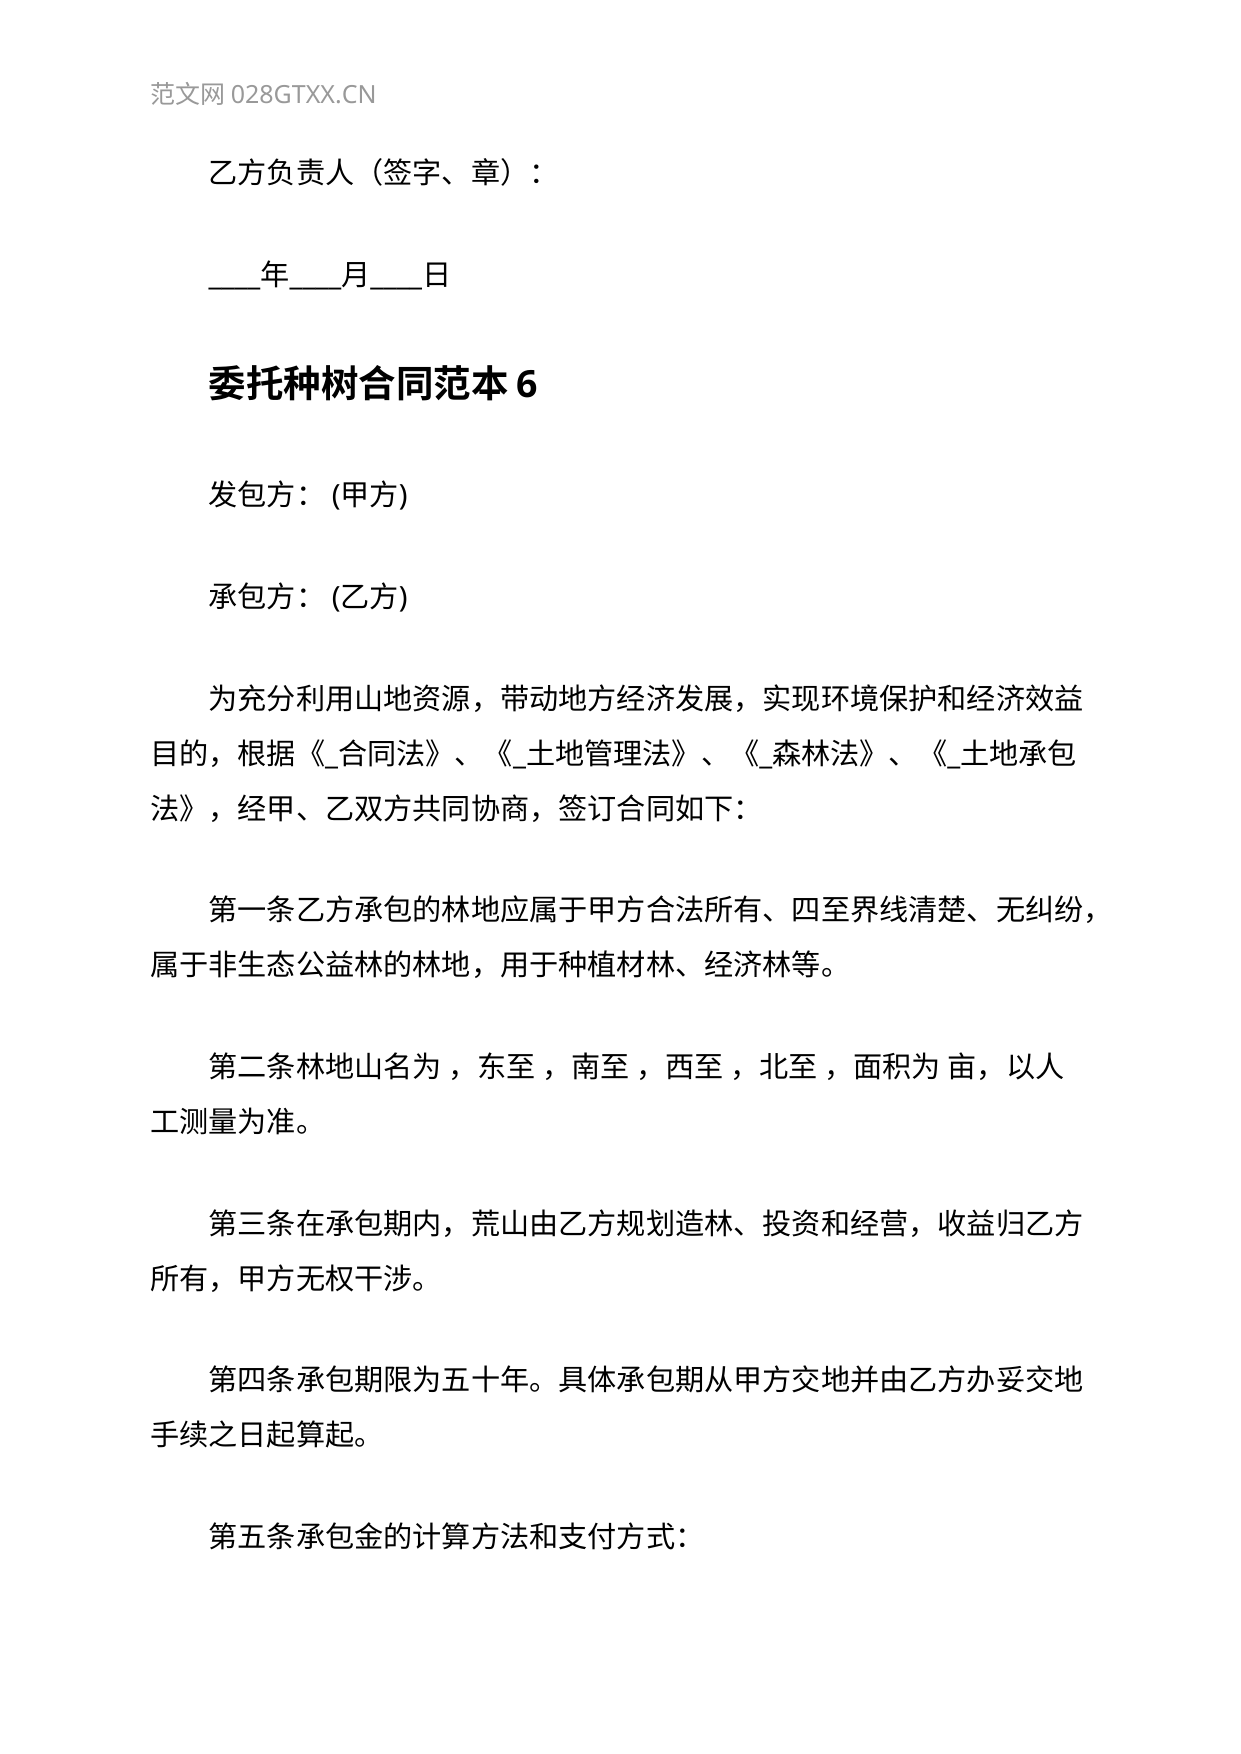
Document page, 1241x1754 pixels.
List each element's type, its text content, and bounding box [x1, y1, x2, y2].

text 乙方负责人（签字、章）： [150, 150, 1090, 192]
text 第一条乙方承包的林地应属于甲方合法所有、四至界线清楚、无纠纷，属于非生态公益林的林地，用于种植材林、经济林等。 [150, 887, 1090, 984]
text 发包方： (甲方) [150, 471, 1090, 514]
text 第四条承包期限为五十年。具体承包期从甲方交地并由乙方办妥交地手续之日起算起。 [150, 1357, 1090, 1454]
text 承包方： (乙方) [150, 573, 1090, 616]
text 第二条林地山名为 ，东至 ，南至 ，西至 ，北至 ，面积为 亩，以人工测量为准。 [150, 1044, 1090, 1141]
text ____年____月____日 [150, 252, 1090, 294]
text 第三条在承包期内，荒山由乙方规划造林、投资和经营，收益归乙方所有，甲方无权干涉。 [150, 1200, 1090, 1297]
text 委托种树合同范本6 [150, 354, 1090, 408]
text 第五条承包金的计算方法和支付方式： [150, 1514, 1090, 1556]
text 为充分利用山地资源，带动地方经济发展，实现环境保护和经济效益目的，根据《_合同法》、《_土地管理法》、《_森林法》、《_土地承包法》，经甲、乙双方共同协商，签订合同如下： [150, 675, 1090, 827]
